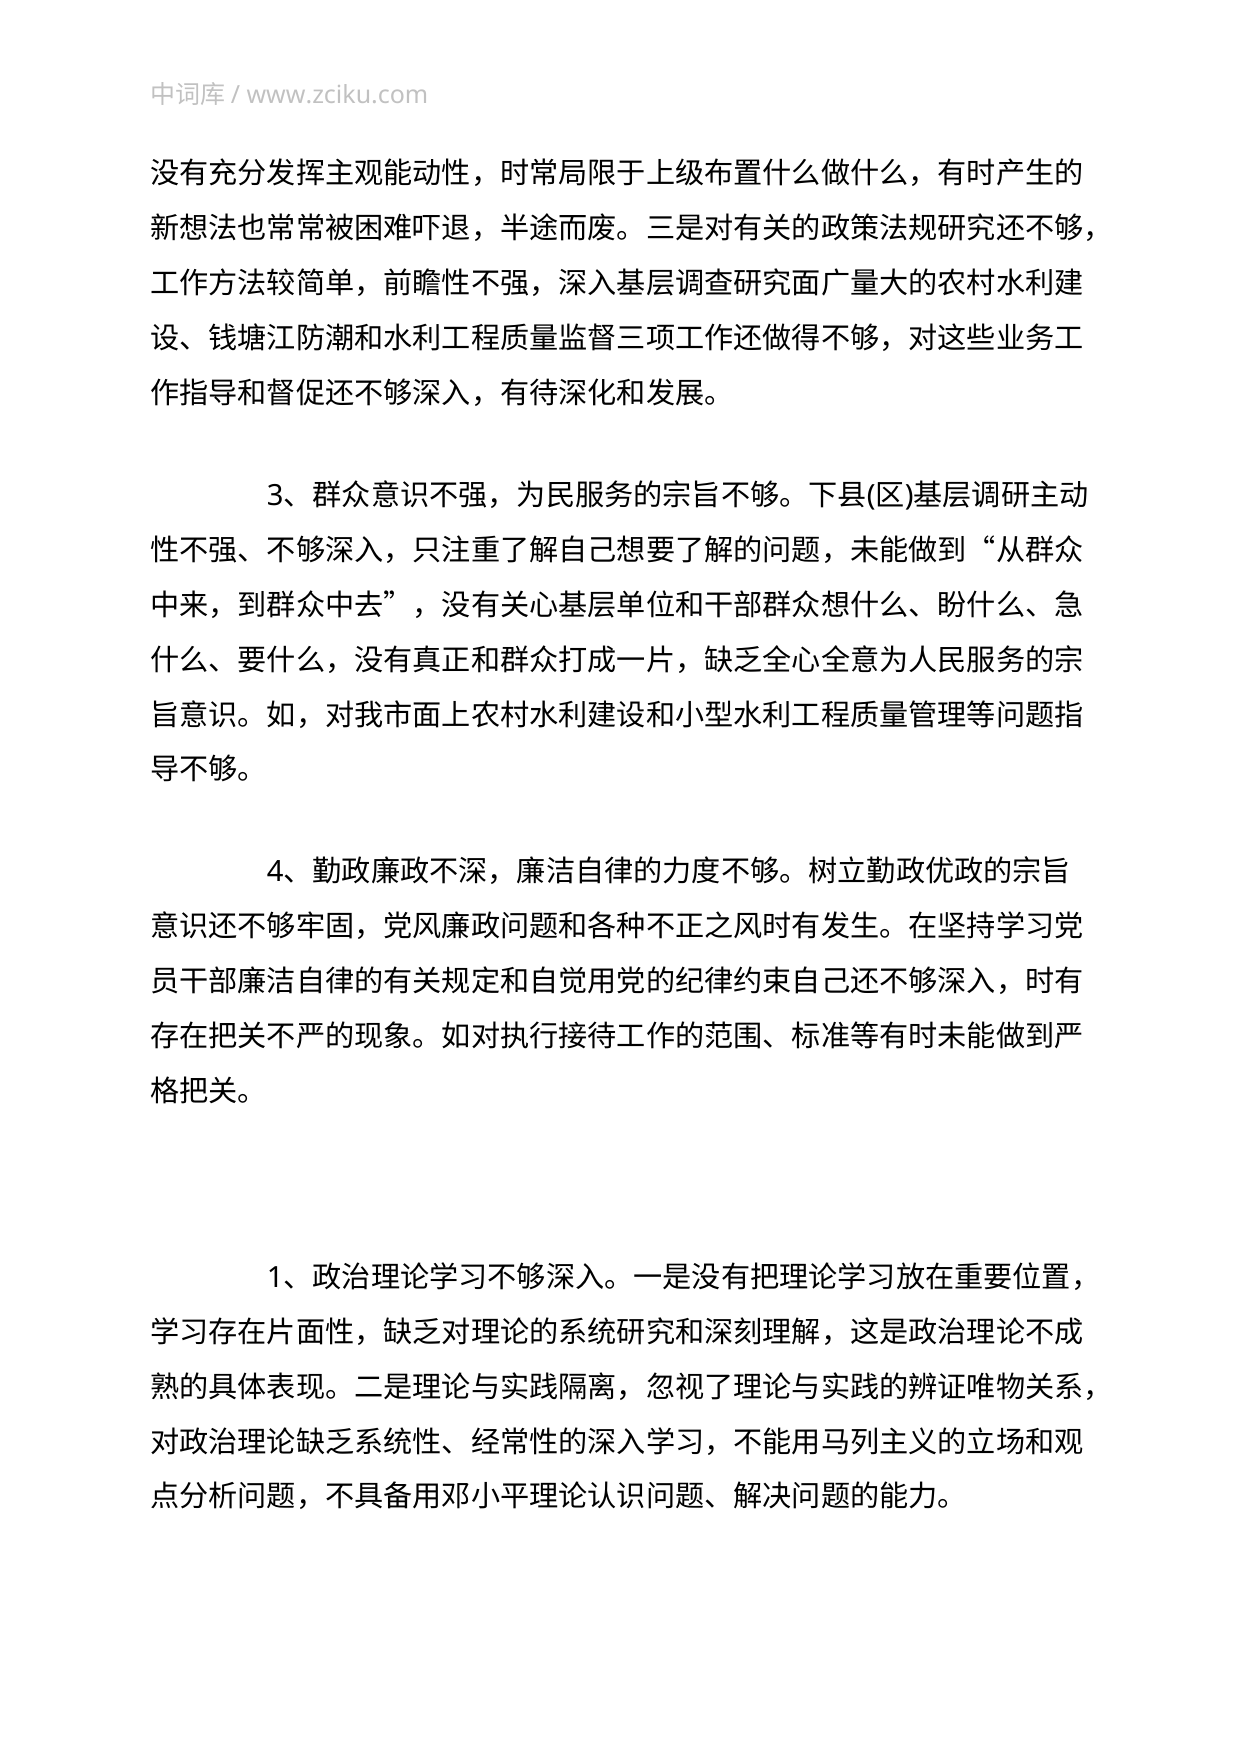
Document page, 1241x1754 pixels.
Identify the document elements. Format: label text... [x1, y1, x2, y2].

text 4、勤政廉政不深，廉洁自律的力度不够。树立勤政优政的宗旨意识还不够牢固，党风廉政问题和各种不正之风时有发生。在坚持学习党员干部廉洁自律的有关规定和自觉用党的纪律约束自己还不够深入，时有存在把关不严的现象。如对执行接待工作的范围、标准等有时未能做到严格把关。 [150, 848, 1090, 1110]
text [150, 150, 1090, 412]
text 1、政治理论学习不够深入。一是没有把理论学习放在重要位置，学习存在片面性，缺乏对理论的系统研究和深刻理解，这是政治理论不成熟的具体表现。二是理论与实践隔离，忽视了理论与实践的辨证唯物关系，对政治理论缺乏系统性、经常性的深入学习，不能用马列主义的立场和观点分析问题，不具备用邓小平理论认识问题、解决问题的能力。 [150, 1253, 1090, 1515]
text 3、群众意识不强，为民服务的宗旨不够。下县(区)基层调研主动性不强、不够深入，只注重了解自己想要了解的问题，未能做到“从群众中来，到群众中去”，没有关心基层单位和干部群众想什么、盼什么、急什么、要什么，没有真正和群众打成一片，缺乏全心全意为人民服务的宗旨意识。如，对我市面上农村水利建设和小型水利工程质量管理等问题指导不够。 [150, 471, 1090, 788]
